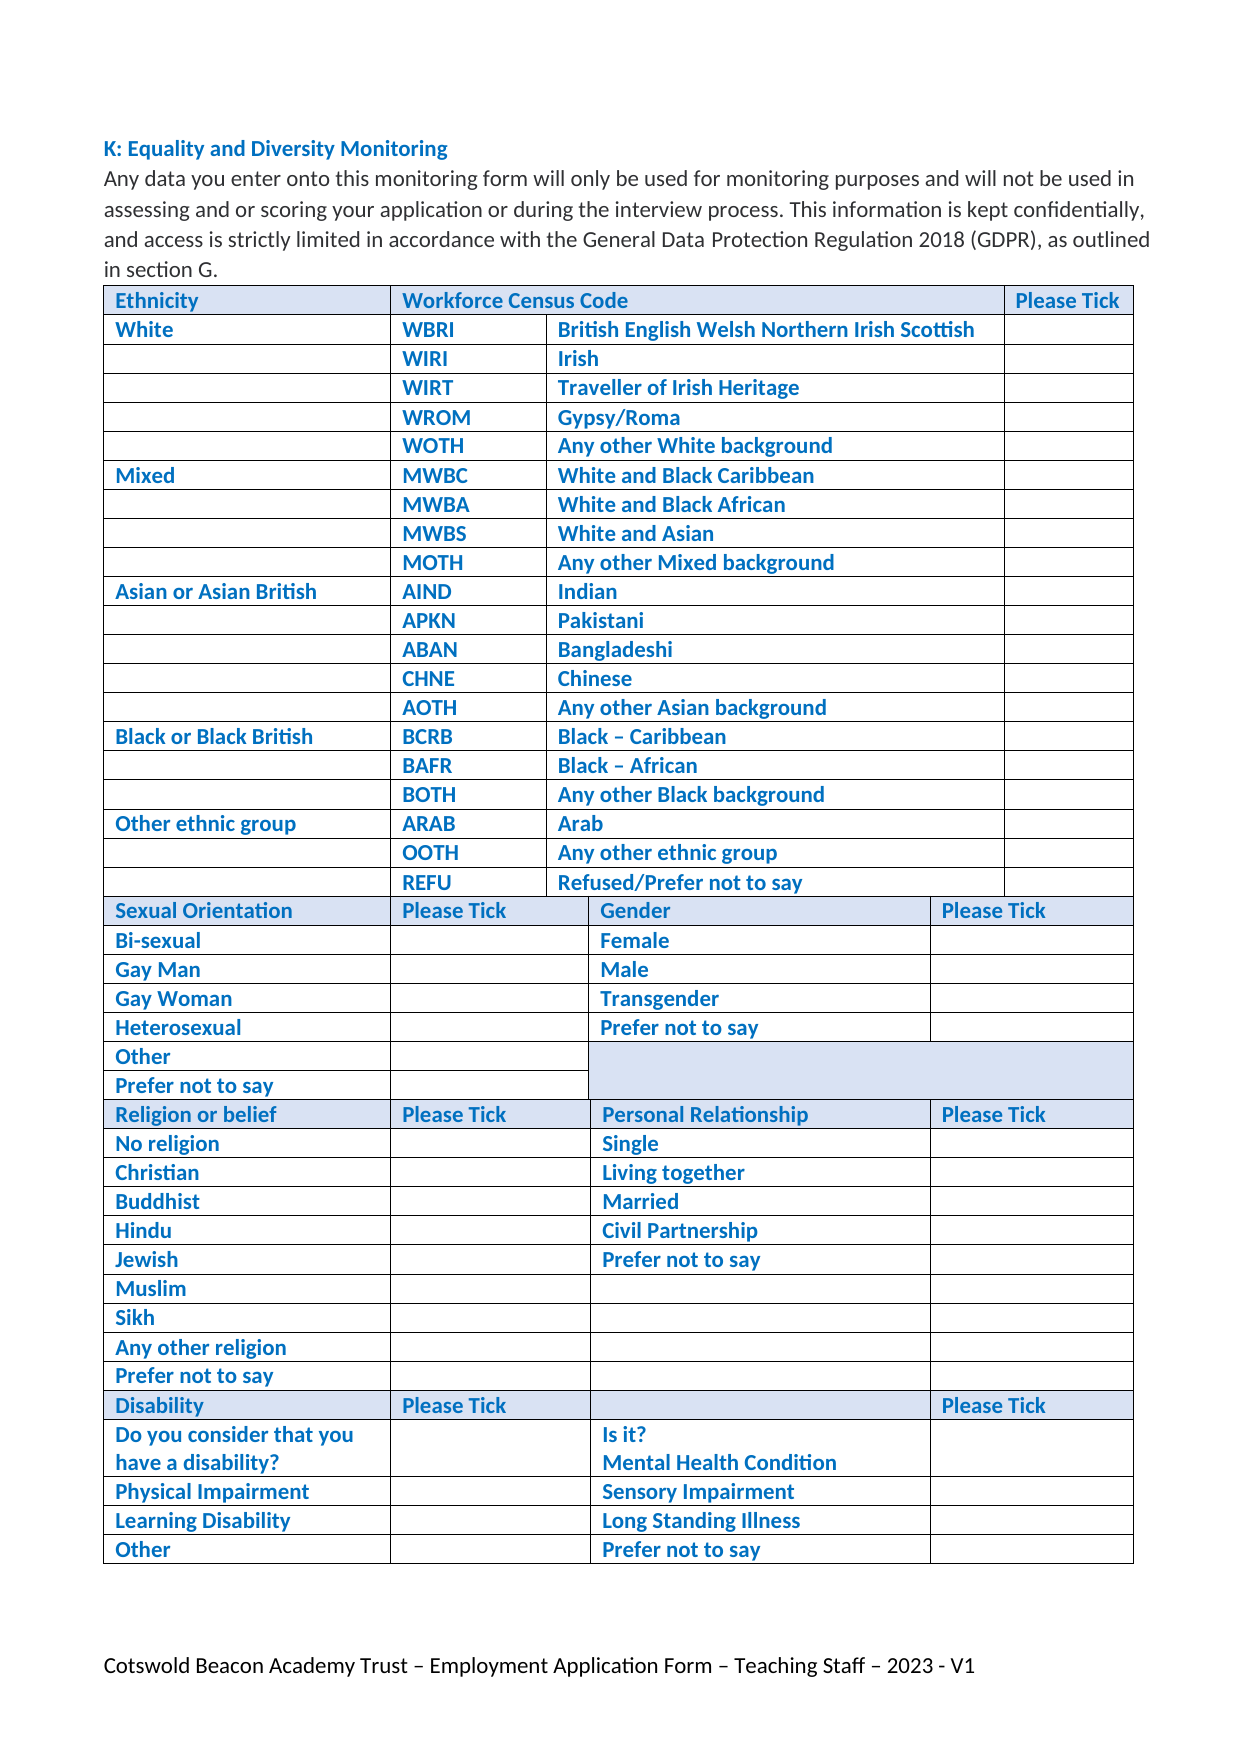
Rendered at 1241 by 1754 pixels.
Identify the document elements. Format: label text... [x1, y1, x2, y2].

table_cell [104, 432, 390, 460]
table_cell [1005, 315, 1133, 343]
table_cell [104, 548, 390, 576]
table_cell White and Black African [547, 490, 1004, 518]
table_cell Prefer not to say [104, 1071, 390, 1099]
table_cell Traveller of Irish Heritage [547, 374, 1004, 402]
table_cell MOTH [391, 548, 546, 576]
table_cell WOTH [391, 432, 546, 460]
table_cell Single [591, 1129, 930, 1157]
table_cell Arab [547, 810, 1004, 837]
table_cell [104, 780, 390, 808]
table_cell Other [104, 1535, 390, 1563]
table_cell [391, 1362, 590, 1390]
table_cell [1005, 810, 1133, 837]
table_cell [391, 1042, 588, 1070]
table_cell Sexual Orientation [104, 897, 390, 925]
table_cell [391, 1304, 590, 1332]
table_cell BAFR [391, 751, 546, 779]
table_cell AOTH [391, 693, 546, 721]
table_cell Gay Man [104, 955, 390, 983]
table_cell Please Tick [391, 1391, 590, 1419]
table_cell Mixed [104, 461, 390, 489]
table_cell [1005, 519, 1133, 547]
table_cell [931, 1129, 1133, 1157]
table_cell [391, 926, 588, 954]
table_cell BOTH [391, 780, 546, 808]
table_cell Christian [104, 1158, 390, 1186]
table_cell Please Tick [931, 1391, 1133, 1419]
table_cell WBRI [391, 315, 546, 343]
table_cell Other [104, 1042, 390, 1070]
table_cell [1005, 403, 1133, 431]
table_cell [931, 1362, 1133, 1390]
table_cell WROM [391, 403, 546, 431]
table_cell Black or Black British [104, 722, 390, 750]
table_cell Muslim [104, 1275, 390, 1302]
table_cell MWBC [391, 461, 546, 489]
table_cell [1005, 635, 1133, 663]
table_cell Jewish [104, 1245, 390, 1273]
table_cell Gay Woman [104, 984, 390, 1012]
table_cell White and Asian [547, 519, 1004, 547]
text Any data you enter onto this monitoring form will only be used for monitoring purposes and will not be used in assessing and or scoring your application or during the interview process. This information is kept confidentially, and access is strictly limited in accordance with the General Data Protection Regulation 2018 (GDPR), as outlined in section G. [103, 164, 1152, 283]
table_cell Any other ethnic group [547, 839, 1004, 867]
table_cell [391, 1333, 590, 1361]
text K: Equality and Diversity Monitoring [103, 134, 1152, 162]
table_cell BCRB [391, 722, 546, 750]
table_header Workforce Census Code [391, 286, 1004, 314]
table_cell [931, 1535, 1133, 1563]
table_cell [391, 1158, 590, 1186]
table_cell Learning Disability [104, 1506, 390, 1534]
table_cell Female [589, 926, 930, 954]
table_cell Any other religion [104, 1333, 390, 1361]
table_cell Hindu [104, 1216, 390, 1244]
table_cell Black – Caribbean [547, 722, 1004, 750]
table_cell Male [589, 955, 930, 983]
table_cell [931, 1477, 1133, 1505]
table_cell Heterosexual [104, 1013, 390, 1041]
table_cell [104, 345, 390, 372]
table_cell Personal Relationship [591, 1100, 930, 1128]
table_cell [1005, 577, 1133, 605]
table_cell Religion or belief [104, 1100, 390, 1128]
table_cell [391, 955, 588, 983]
table_cell CHNE [391, 664, 546, 692]
table_cell [391, 1535, 590, 1563]
table_cell Living together [591, 1158, 930, 1186]
table_cell [391, 1506, 590, 1534]
table_cell [391, 1071, 588, 1099]
table_cell Disability [104, 1391, 390, 1419]
table_cell [391, 1245, 590, 1273]
table_cell [104, 664, 390, 692]
table_cell [1005, 461, 1133, 489]
table_cell [104, 693, 390, 721]
table_cell [931, 1158, 1133, 1186]
table_cell [591, 1304, 930, 1332]
table_cell Do you consider that you have a disability? [104, 1420, 390, 1476]
table_cell Is it? Mental Health Condition [591, 1420, 930, 1476]
table_cell [1005, 432, 1133, 460]
table_cell [1005, 722, 1133, 750]
table_cell Any other Black background [547, 780, 1004, 808]
table_cell [104, 635, 390, 663]
table_cell [391, 1187, 590, 1215]
table_cell [1005, 868, 1133, 896]
table_cell [104, 374, 390, 402]
table_cell [391, 1013, 588, 1041]
table_cell REFU [391, 868, 546, 896]
table_cell APKN [391, 606, 546, 634]
table_cell [931, 1013, 1133, 1041]
table_cell Chinese [547, 664, 1004, 692]
table_cell [391, 1275, 590, 1302]
table_cell [1005, 374, 1133, 402]
table_cell Transgender [589, 984, 930, 1012]
table_cell [1005, 751, 1133, 779]
table_cell [391, 1216, 590, 1244]
table_cell Please Tick [391, 1100, 590, 1128]
table_cell [104, 403, 390, 431]
table_cell [104, 519, 390, 547]
table_cell AIND [391, 577, 546, 605]
table_cell [931, 1333, 1133, 1361]
table_cell [931, 926, 1133, 954]
table_cell Other ethnic group [104, 810, 390, 837]
table_cell [931, 1216, 1133, 1244]
table_cell [104, 751, 390, 779]
table_cell Asian or Asian British [104, 577, 390, 605]
table_cell [591, 1275, 930, 1302]
table_cell Please Tick [931, 897, 1133, 925]
table_cell [931, 955, 1133, 983]
table_cell Any other Mixed background [547, 548, 1004, 576]
table_cell [931, 1187, 1133, 1215]
table_cell [591, 1362, 930, 1390]
table_cell WIRT [391, 374, 546, 402]
table_header Please Tick [1005, 286, 1133, 314]
table_cell Physical Impairment [104, 1477, 390, 1505]
table_cell [591, 1333, 930, 1361]
table_header Ethnicity [104, 286, 390, 314]
table_cell [1005, 345, 1133, 372]
table_cell Sikh [104, 1304, 390, 1332]
table_cell MWBA [391, 490, 546, 518]
table_cell Long Standing Illness [591, 1506, 930, 1534]
table_cell WIRI [391, 345, 546, 372]
table_cell MWBS [391, 519, 546, 547]
table_cell Gypsy/Roma [547, 403, 1004, 431]
table_cell [591, 1391, 930, 1419]
table_cell [931, 984, 1133, 1012]
table_cell [931, 1304, 1133, 1332]
table_cell Prefer not to say [591, 1245, 930, 1273]
table_cell Buddhist [104, 1187, 390, 1215]
table_cell Prefer not to say [104, 1362, 390, 1390]
table_cell [391, 1477, 590, 1505]
table_cell [931, 1245, 1133, 1273]
table_cell White [104, 315, 390, 343]
table_cell Married [591, 1187, 930, 1215]
table_cell OOTH [391, 839, 546, 867]
table_cell [931, 1506, 1133, 1534]
table_cell [1005, 606, 1133, 634]
table_cell No religion [104, 1129, 390, 1157]
table_cell Irish [547, 345, 1004, 372]
table_cell [931, 1275, 1133, 1302]
table_cell Sensory Impairment [591, 1477, 930, 1505]
table_cell [391, 984, 588, 1012]
table_cell White and Black Caribbean [547, 461, 1004, 489]
table_cell Civil Partnership [591, 1216, 930, 1244]
table_cell [104, 839, 390, 867]
table_cell Bangladeshi [547, 635, 1004, 663]
table_cell [1005, 839, 1133, 867]
table_cell Indian [547, 577, 1004, 605]
table_cell [104, 606, 390, 634]
table_cell [1005, 548, 1133, 576]
table_cell ARAB [391, 810, 546, 837]
table_cell Refused/Prefer not to say [547, 868, 1004, 896]
table_cell Black – African [547, 751, 1004, 779]
table_cell [589, 1042, 1133, 1099]
table_cell [1005, 693, 1133, 721]
table_cell [931, 1420, 1133, 1476]
table_cell Please Tick [931, 1100, 1133, 1128]
table_cell [104, 868, 390, 896]
table_cell [391, 1129, 590, 1157]
table_cell [1005, 664, 1133, 692]
table_cell Prefer not to say [591, 1535, 930, 1563]
table_cell [1005, 490, 1133, 518]
table_cell [391, 1420, 590, 1476]
table_cell Any other White background [547, 432, 1004, 460]
table_cell Bi-sexual [104, 926, 390, 954]
table_cell Any other Asian background [547, 693, 1004, 721]
table_cell Gender [589, 897, 930, 925]
table_cell ABAN [391, 635, 546, 663]
table_cell Pakistani [547, 606, 1004, 634]
table_cell British English Welsh Northern Irish Scottish [547, 315, 1004, 343]
table_cell [104, 490, 390, 518]
table_cell Please Tick [391, 897, 588, 925]
table_cell Prefer not to say [589, 1013, 930, 1041]
table_cell [1005, 780, 1133, 808]
